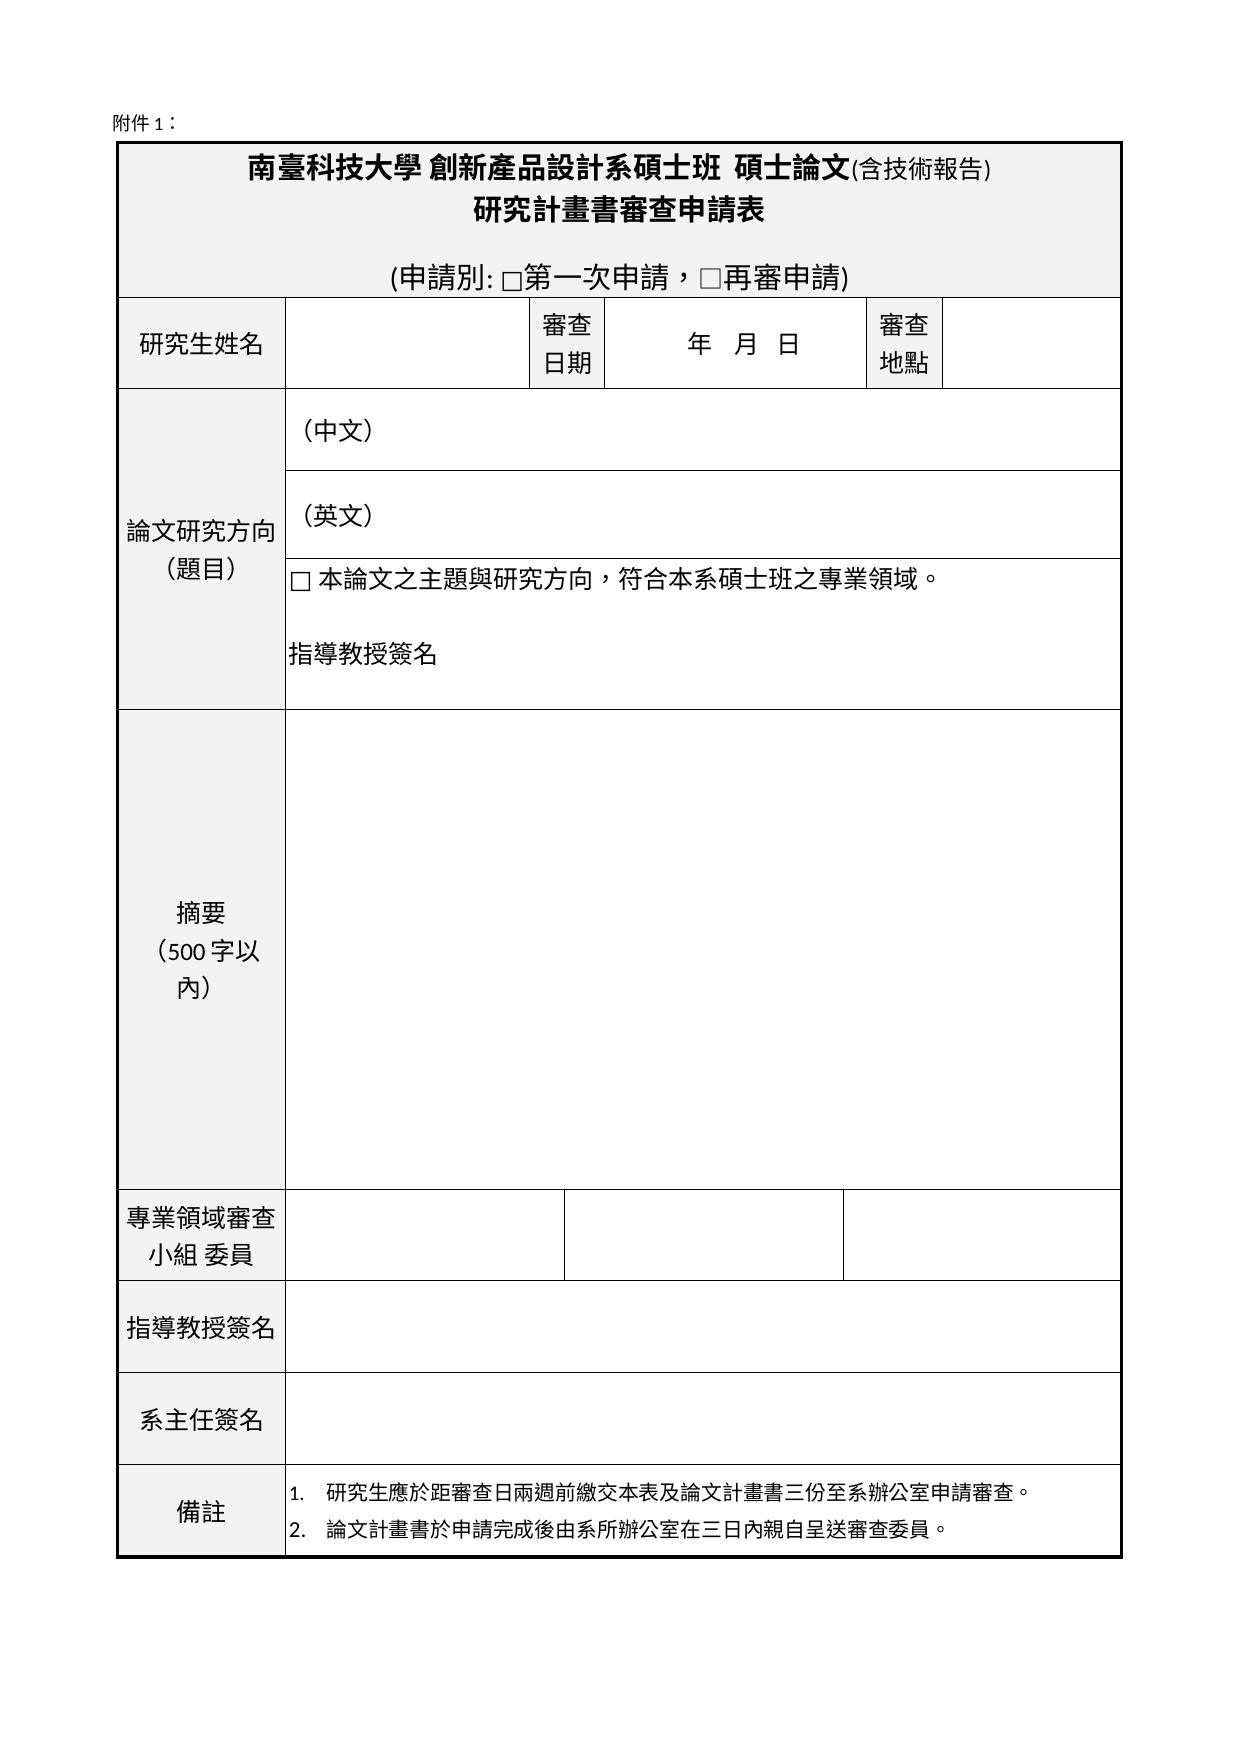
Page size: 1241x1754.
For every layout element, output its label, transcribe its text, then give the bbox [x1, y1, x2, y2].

table_cell [844, 1190, 1120, 1280]
table_cell 專業領域審查小組 委員 [119, 1190, 285, 1280]
table_cell [565, 1190, 843, 1280]
table_cell 摘要 （500字以內） [119, 710, 285, 1189]
table_cell [286, 1281, 1120, 1372]
table_cell （中文） [286, 389, 1120, 470]
table_cell [286, 710, 1120, 1189]
table_cell 系主任簽名 [119, 1373, 285, 1464]
table_cell 年 月 日 [605, 298, 866, 388]
table_cell 備註 [119, 1465, 285, 1555]
table_cell 研究生姓名 [119, 298, 285, 388]
table_cell 指導教授簽名 [119, 1281, 285, 1372]
table_cell 研究生應於距審查日兩週前繳交本表及論文計畫書三份至系辦公室申請審查。 論文計畫書於申請完成後由系所辦公室在三日內親自呈送審查委員。 [286, 1465, 1120, 1555]
table_cell [286, 1373, 1120, 1464]
table_cell [286, 1190, 564, 1280]
table_cell 審查 日期 [530, 298, 604, 388]
table_cell 審查 地點 [867, 298, 942, 388]
table_cell 論文研究方向 （題目） [119, 389, 285, 709]
text 附件1： [112, 104, 1128, 141]
table_cell [286, 298, 529, 388]
table_cell （英文） [286, 471, 1120, 558]
table_cell □ 本論文之主題與研究方向，符合本系碩士班之專業領域。 指導教授簽名 [286, 559, 1120, 709]
table_cell [943, 298, 1120, 388]
table_header 南臺科技大學 創新產品設計系碩士班 碩士論文(含技術報告) 研究計畫書審查申請表 (申請別: □第一次申請，□再審申請) [119, 144, 1120, 297]
